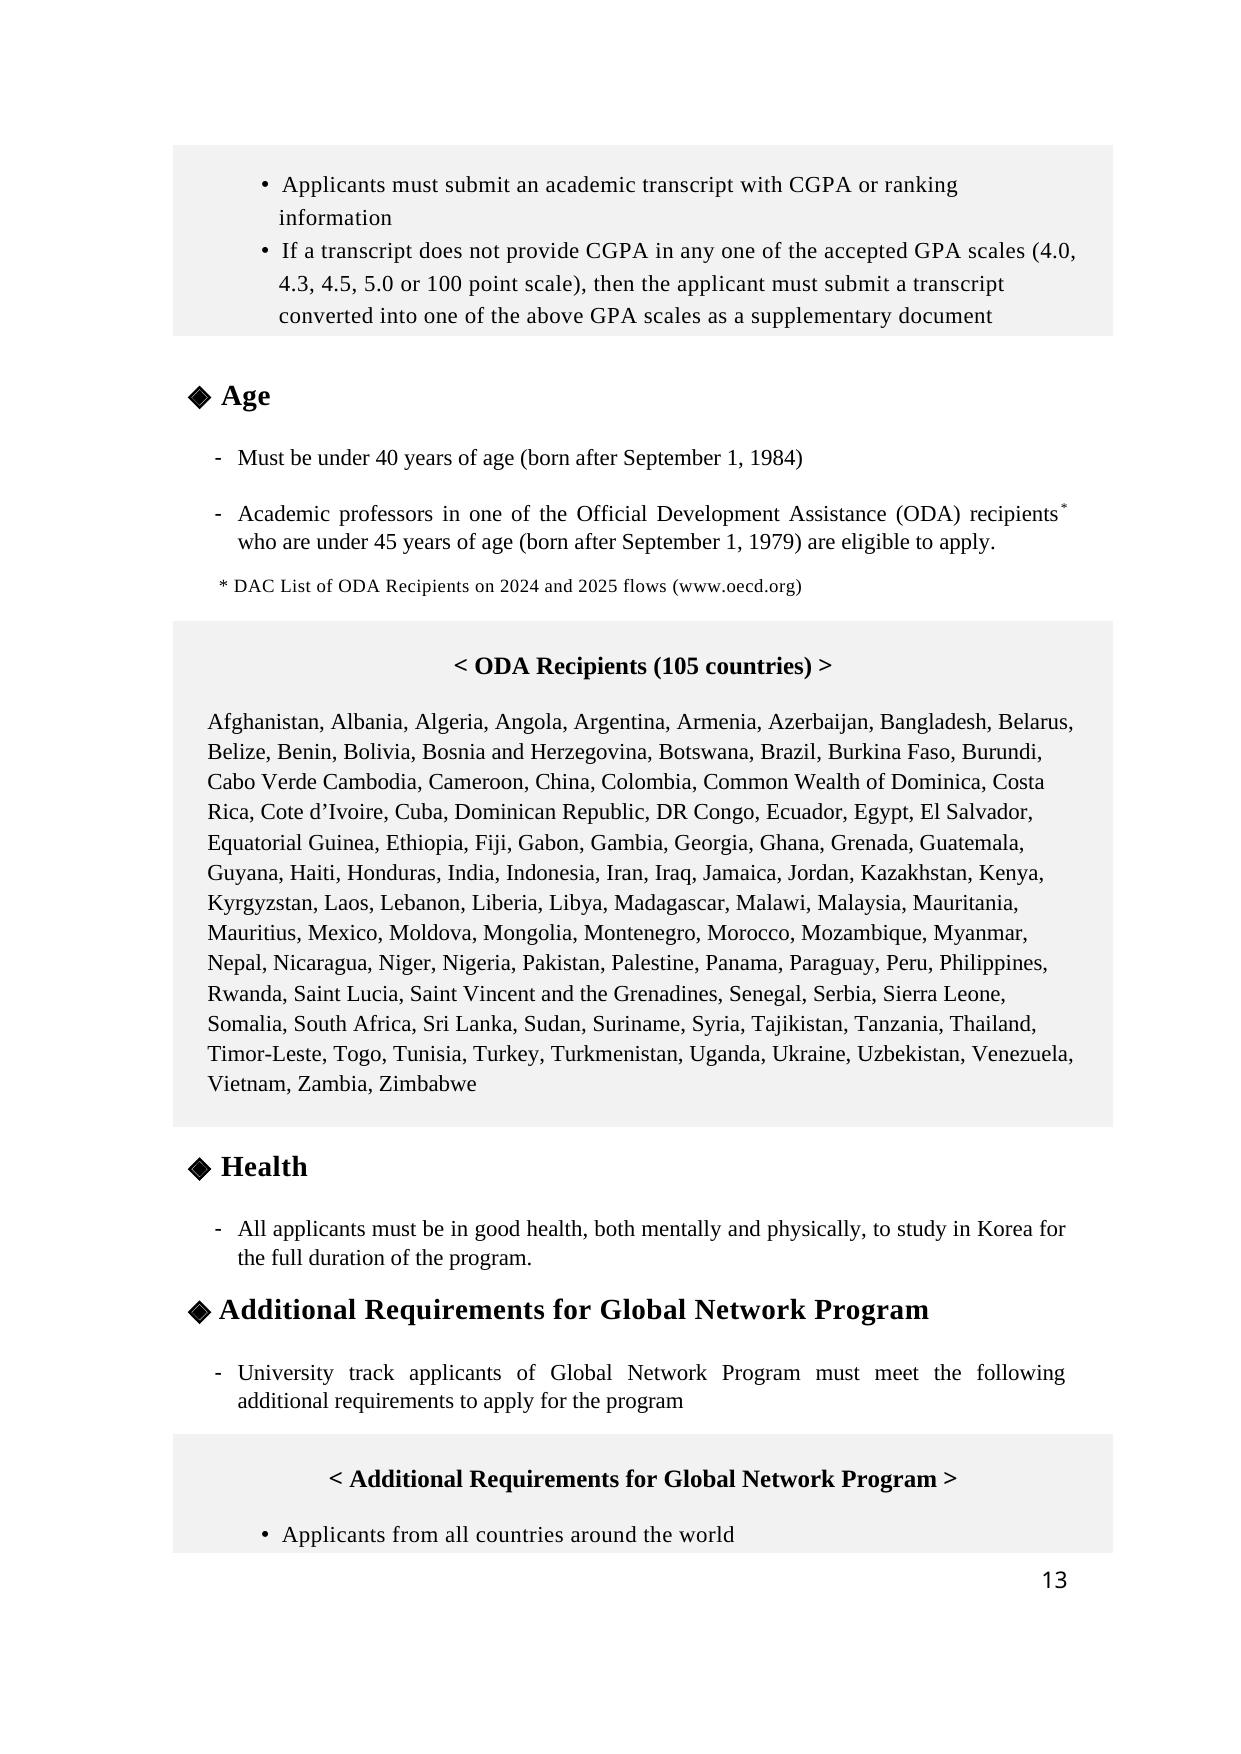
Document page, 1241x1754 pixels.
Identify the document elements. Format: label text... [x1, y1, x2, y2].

subtitle ◈ Age [173, 376, 1067, 411]
table_header Applicants must submit an academic transcript with CGPA or ranking information If a transcript does not provide CGPA in any one of the accepted GPA scales (4.0, 4.3, 4.5, 5.0 or 100 point scale), then the applicant must submit a transcript converted into one of the above GPA scales as a supplementary document [173, 145, 1113, 336]
table_header < ODA Recipients (105 countries) > Afghanistan, Albania, Algeria, Angola, Argentina, Armenia, Azerbaijan, Bangladesh, Belarus, Belize, Benin, Bolivia, Bosnia and Herzegovina, Botswana, Brazil, Burkina Faso, Burundi, Cabo Verde Cambodia, Cameroon, China, Colombia, Common Wealth of Dominica, Costa Rica, Cote d’Ivoire, Cuba, Dominican Republic, DR Congo, Ecuador, Egypt, El Salvador, Equatorial Guinea, Ethiopia, Fiji, Gabon, Gambia, Georgia, Ghana, Grenada, Guatemala, Guyana, Haiti, Honduras, India, Indonesia, Iran, Iraq, Jamaica, Jordan, Kazakhstan, Kenya, Kyrgyzstan, Laos, Lebanon, Liberia, Libya, Madagascar, Malawi, Malaysia, Mauritania, Mauritius, Mexico, Moldova, Mongolia, Montenegro, Morocco, Mozambique, Myanmar, Nepal, Nicaragua, Niger, Nigeria, Pakistan, Palestine, Panama, Paraguay, Peru, Philippines, Rwanda, Saint Lucia, Saint Vincent and the Grenadines, Senegal, Serbia, Sierra Leone, Somalia, South Africa, Sri Lanka, Sudan, Suriname, Syria, Tajikistan, Tanzania, Thailand, Timor-Leste, Togo, Tunisia, Turkey, Turkmenistan, Uganda, Ukraine, Uzbekistan, Venezuela, Vietnam, Zambia, Zimbabwe [173, 621, 1113, 1127]
list Academic professors in one of the Official Development Assistance (ODA) recipients* who are under 45 years of age (born after September 1, 1979) are eligible to apply. [214, 497, 1067, 554]
list Must be under 40 years of age (born after September 1, 1984) [214, 441, 1067, 472]
list University track applicants of Global Network Program must meet the following additional requirements to apply for the program [214, 1355, 1067, 1413]
text * DAC List of ODA Recipients on 2024 and 2025 flows (www.oecd.org) [219, 575, 1067, 597]
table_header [173, 1434, 1113, 1553]
list All applicants must be in good health, both mentally and physically, to study in Korea for the full duration of the program. [214, 1212, 1067, 1270]
subtitle ◈ Additional Requirements for Global Network Program [173, 1291, 1067, 1326]
subtitle ◈ Health [173, 1148, 1067, 1183]
